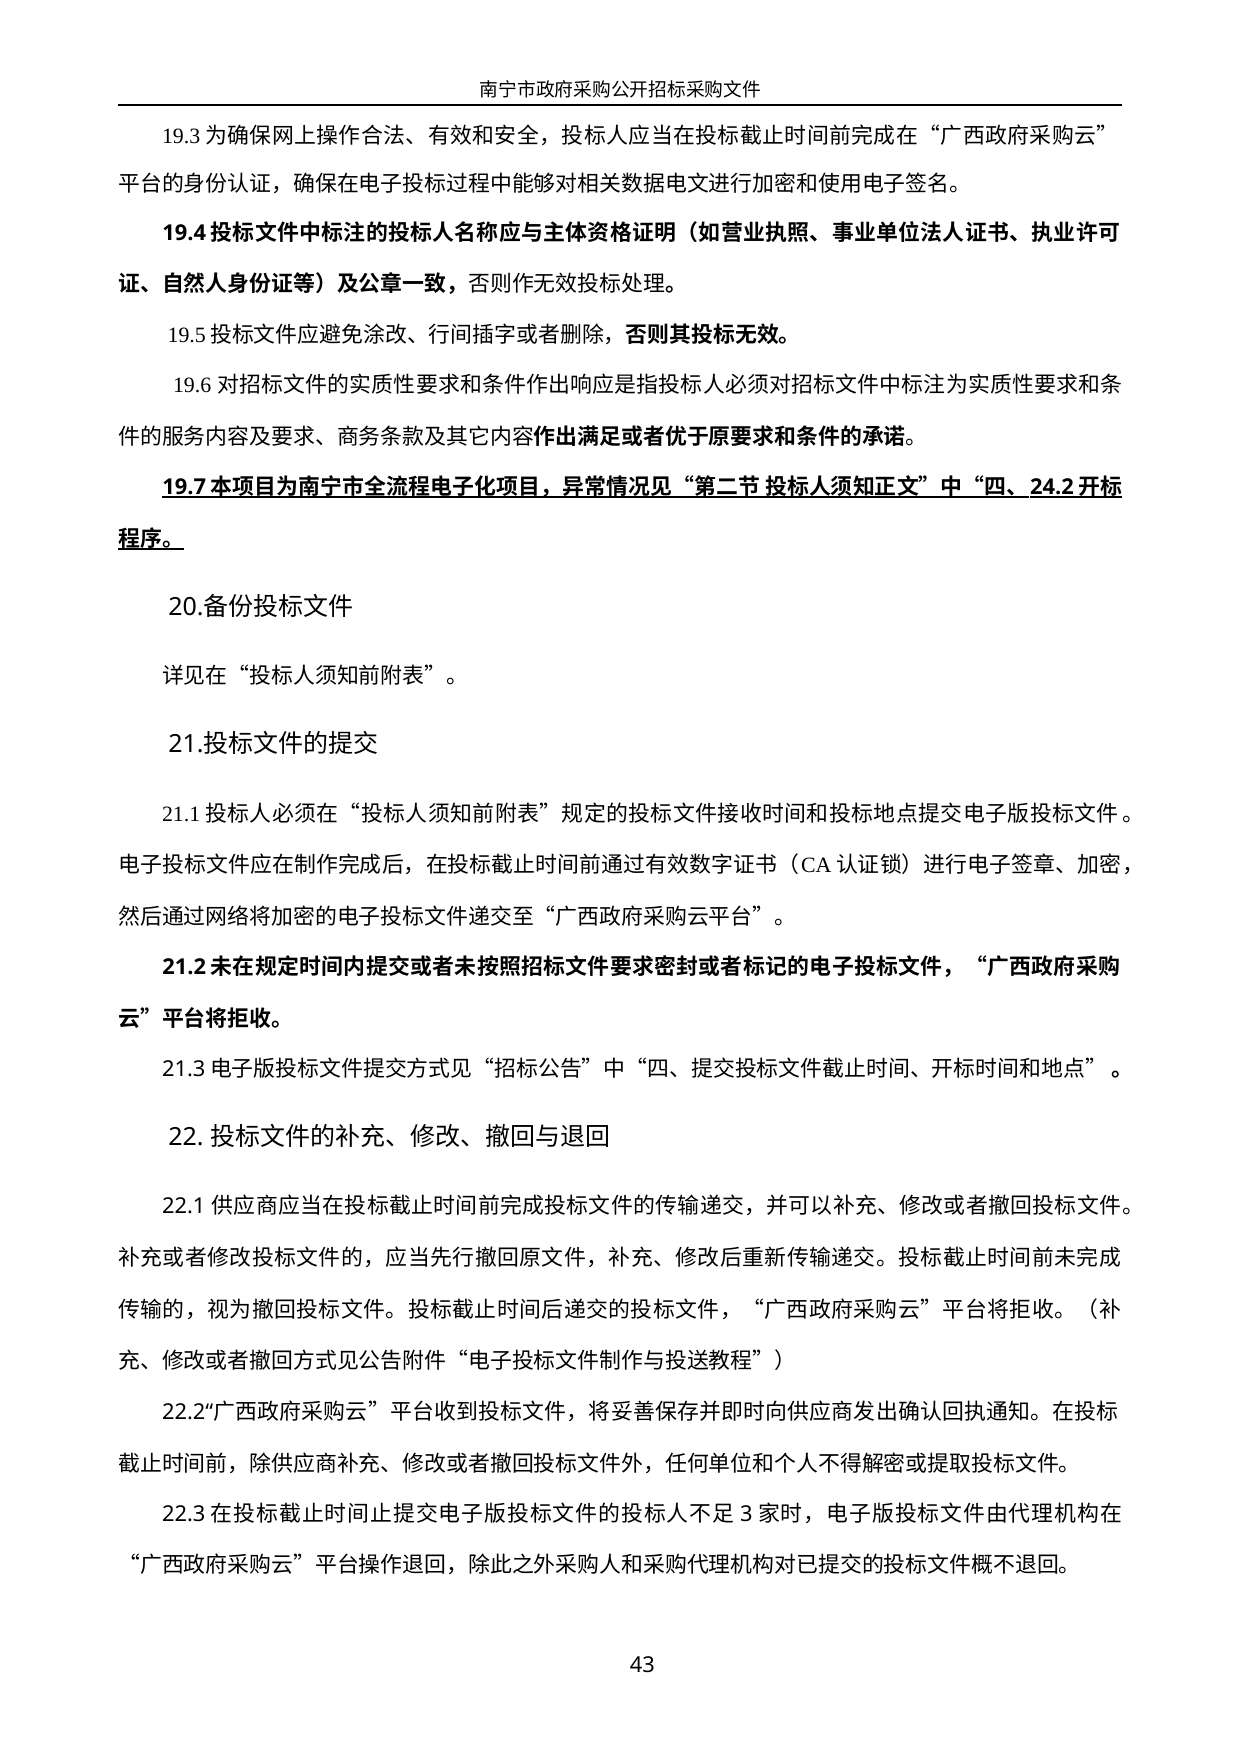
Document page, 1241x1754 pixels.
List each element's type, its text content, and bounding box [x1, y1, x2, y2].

text 21.3电子版投标文件提交方式见“招标公告”中“四、提交投标文件截止时间、开标时间和地点” 。 [118, 1050, 1122, 1084]
text 22. 投标文件的补充、修改、撤回与退回 [118, 1100, 1122, 1169]
text 19.5投标文件应避免涂改、行间插字或者删除，否则其投标无效。 [118, 315, 1122, 350]
text 19.7本项目为南宁市全流程电子化项目，异常情况见“第二节 投标人须知正文”中“四、24.2开标程序。 [118, 468, 1122, 554]
text 21.投标文件的提交 [118, 707, 1122, 776]
text 19.3为确保网上操作合法、有效和安全，投标人应当在投标截止时间前完成在“广西政府采购云”平台的身份认证，确保在电子投标过程中能够对相关数据电文进行加密和使用电子签名。 [118, 118, 1122, 198]
text 详见在“投标人须知前附表”。 [118, 657, 1122, 691]
text 22.1 供应商应当在投标截止时间前完成投标文件的传输递交，并可以补充、修改或者撤回投标文件。补充或者修改投标文件的，应当先行撤回原文件，补充、修改后重新传输递交。投标截止时间前未完成传输的，视为撤回投标文件。投标截止时间后递交的投标文件，“广西政府采购云”平台将拒收。（补充、修改或者撤回方式见公告附件“电子投标文件制作与投送教程”） [118, 1187, 1122, 1377]
text 19.6 对招标文件的实质性要求和条件作出响应是指投标人必须对招标文件中标注为实质性要求和条件的服务内容及要求、商务条款及其它内容作出满足或者优于原要求和条件的承诺。 [118, 366, 1122, 452]
text 21.1投标人必须在“投标人须知前附表”规定的投标文件接收时间和投标地点提交电子版投标文件。电子投标文件应在制作完成后，在投标截止时间前通过有效数字证书（CA认证锁）进行电子签章、加密，然后通过网络将加密的电子投标文件递交至“广西政府采购云平台”。 [118, 794, 1122, 932]
text 20.备份投标文件 [118, 570, 1122, 639]
text 21.2未在规定时间内提交或者未按照招标文件要求密封或者标记的电子投标文件，“广西政府采购云”平台将拒收。 [118, 948, 1122, 1034]
text 22.2“广西政府采购云”平台收到投标文件，将妥善保存并即时向供应商发出确认回执通知。在投标截止时间前，除供应商补充、修改或者撤回投标文件外，任何单位和个人不得解密或提取投标文件。 [118, 1392, 1122, 1479]
text 22.3在投标截止时间止提交电子版投标文件的投标人不足3家时，电子版投标文件由代理机构在“广西政府采购云”平台操作退回，除此之外采购人和采购代理机构对已提交的投标文件概不退回。 [118, 1494, 1122, 1581]
text 19.4投标文件中标注的投标人名称应与主体资格证明（如营业执照、事业单位法人证书、执业许可证、自然人身份证等）及公章一致，否则作无效投标处理。 [118, 213, 1122, 299]
